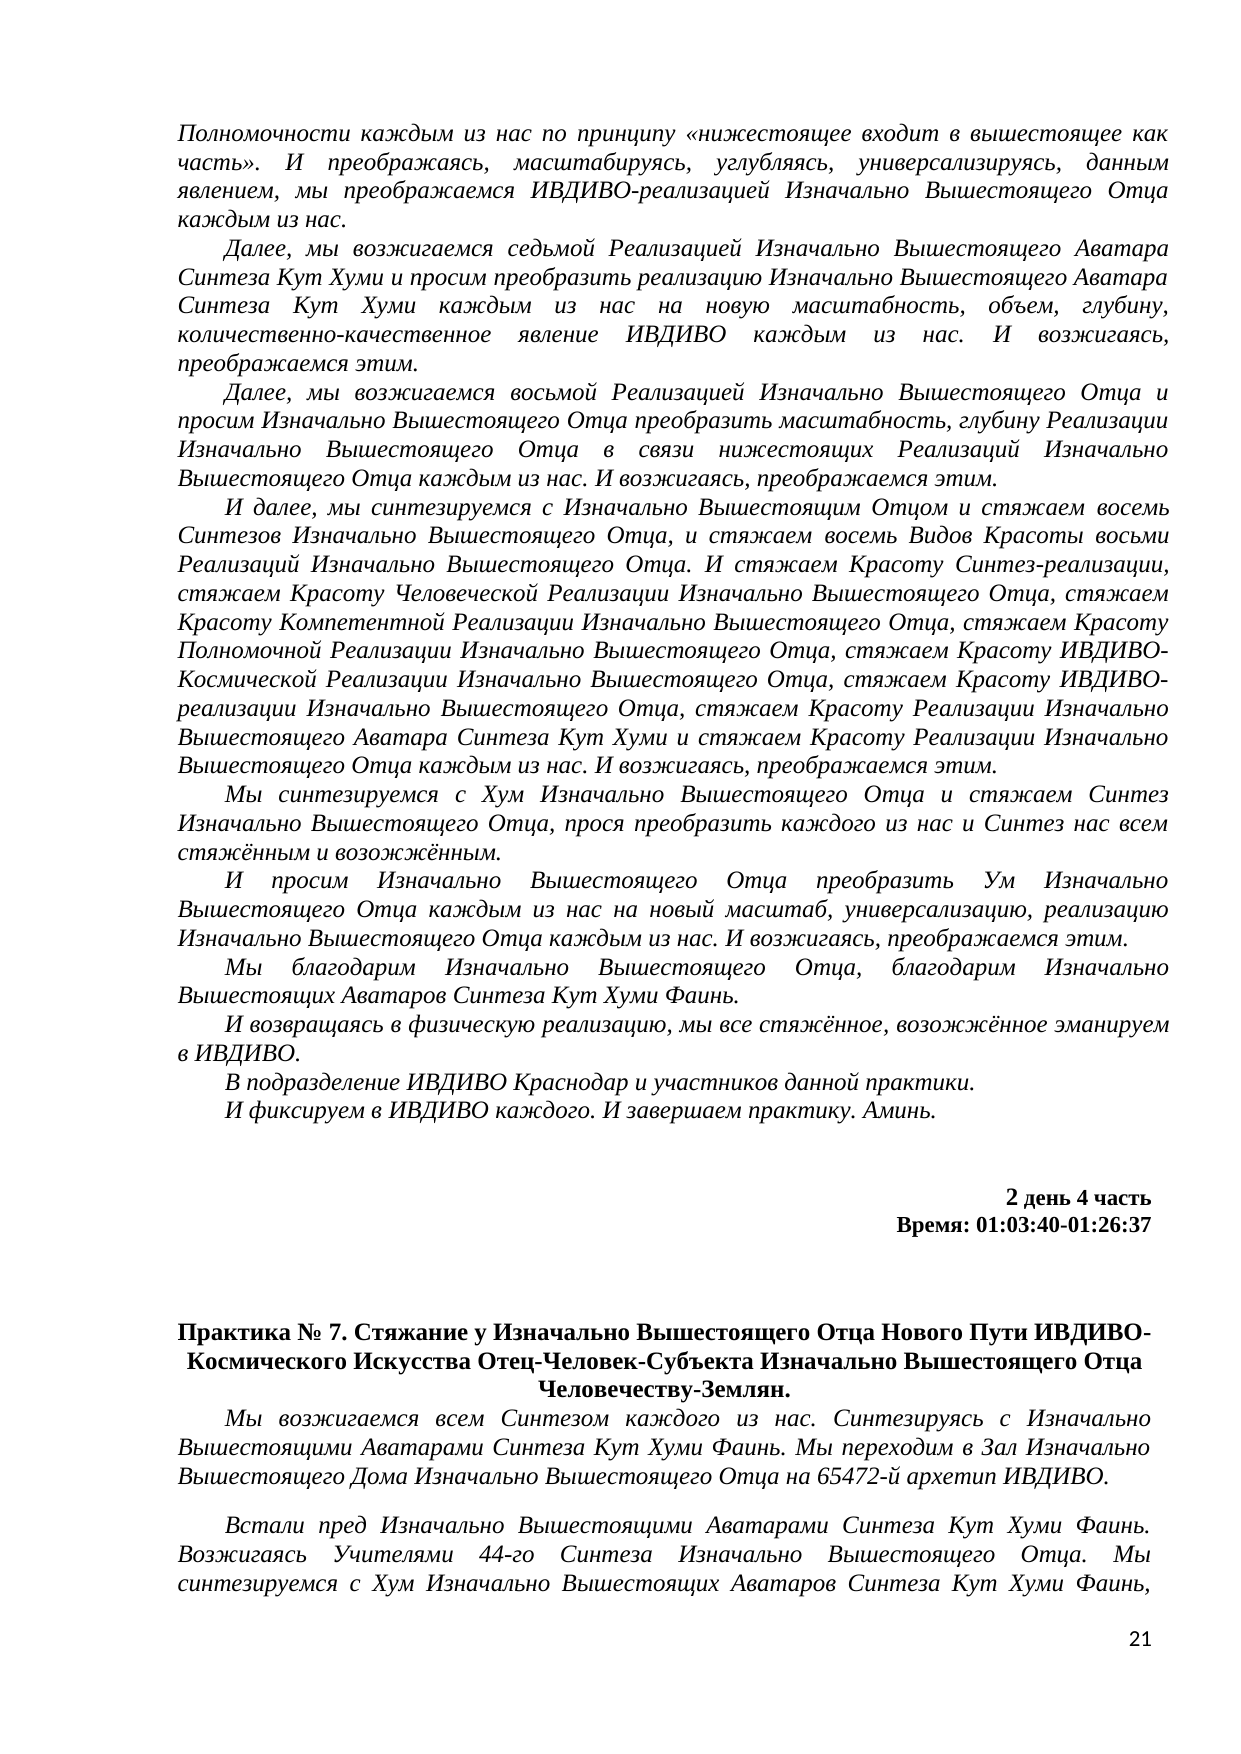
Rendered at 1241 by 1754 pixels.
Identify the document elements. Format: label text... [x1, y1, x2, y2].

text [177, 118, 1169, 233]
text Далее, мы возжигаемся седьмой Реализацией Изначально Вышестоящего Аватара Синтеза Кут Хуми и просим преобразить реализацию Изначально Вышестоящего Аватара Синтеза Кут Хуми каждым из нас на новую масштабность, объем, глубину, количественно-качественное явление ИВДИВО каждым из нас. И возжигаясь, преображаемся этим. [177, 233, 1169, 377]
text И фиксируем в ИВДИВО каждого. И завершаем практику. Аминь. [177, 1096, 1169, 1124]
text Мы синтезируемся с Хум Изначально Вышестоящего Отца и стяжаем Синтез Изначально Вышестоящего Отца, прося преобразить каждого из нас и Синтез нас всем стяжённым и возожжённым. [177, 779, 1169, 866]
text Далее, мы возжигаемся восьмой Реализацией Изначально Вышестоящего Отца и просим Изначально Вышестоящего Отца преобразить масштабность, глубину Реализации Изначально Вышестоящего Отца в связи нижестоящих Реализаций Изначально Вышестоящего Отца каждым из нас. И возжигаясь, преображаемся этим. [177, 377, 1169, 492]
text 2 день 4 часть [177, 1182, 1152, 1211]
text И далее, мы синтезируемся с Изначально Вышестоящим Отцом и стяжаем восемь Синтезов Изначально Вышестоящего Отца, и стяжаем восемь Видов Красоты восьми Реализаций Изначально Вышестоящего Отца. И стяжаем Красоту Синтез-реализации, стяжаем Красоту Человеческой Реализации Изначально Вышестоящего Отца, стяжаем Красоту Компетентной Реализации Изначально Вышестоящего Отца, стяжаем Красоту Полномочной Реализации Изначально Вышестоящего Отца, стяжаем Красоту ИВДИВО-Космической Реализации Изначально Вышестоящего Отца, стяжаем Красоту ИВДИВО-реализации Изначально Вышестоящего Отца, стяжаем Красоту Реализации Изначально Вышестоящего Аватара Синтеза Кут Хуми и стяжаем Красоту Реализации Изначально Вышестоящего Отца каждым из нас. И возжигаясь, преображаемся этим. [177, 492, 1169, 779]
text Мы возжигаемся всем Синтезом каждого из нас. Синтезируясь с Изначально Вышестоящими Аватарами Синтеза Кут Хуми Фаинь. Мы переходим в Зал Изначально Вышестоящего Дома Изначально Вышестоящего Отца на 65472-й архетип ИВДИВО. [177, 1403, 1152, 1489]
text И просим Изначально Вышестоящего Отца преобразить Ум Изначально Вышестоящего Отца каждым из нас на новый масштаб, универсализацию, реализацию Изначально Вышестоящего Отца каждым из нас. И возжигаясь, преображаемся этим. [177, 866, 1169, 952]
text В подразделение ИВДИВО Краснодар и участников данной практики. [177, 1067, 1169, 1096]
text Мы благодарим Изначально Вышестоящего Отца, благодарим Изначально Вышестоящих Аватаров Синтеза Кут Хуми Фаинь. [177, 952, 1169, 1009]
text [177, 1510, 1152, 1597]
text И возвращаясь в физическую реализацию, мы все стяжённое, возожжённое эманируем в ИВДИВО. [177, 1009, 1169, 1067]
subtitle Практика № 7. Стяжание у Изначально Вышестоящего Отца Нового Пути ИВДИВО-Космического Искусства Отец-Человек-Субъекта Изначально Вышестоящего Отца Человечеству-Землян. [177, 1317, 1152, 1403]
text Время: 01:03:40-01:26:37 [177, 1211, 1152, 1237]
